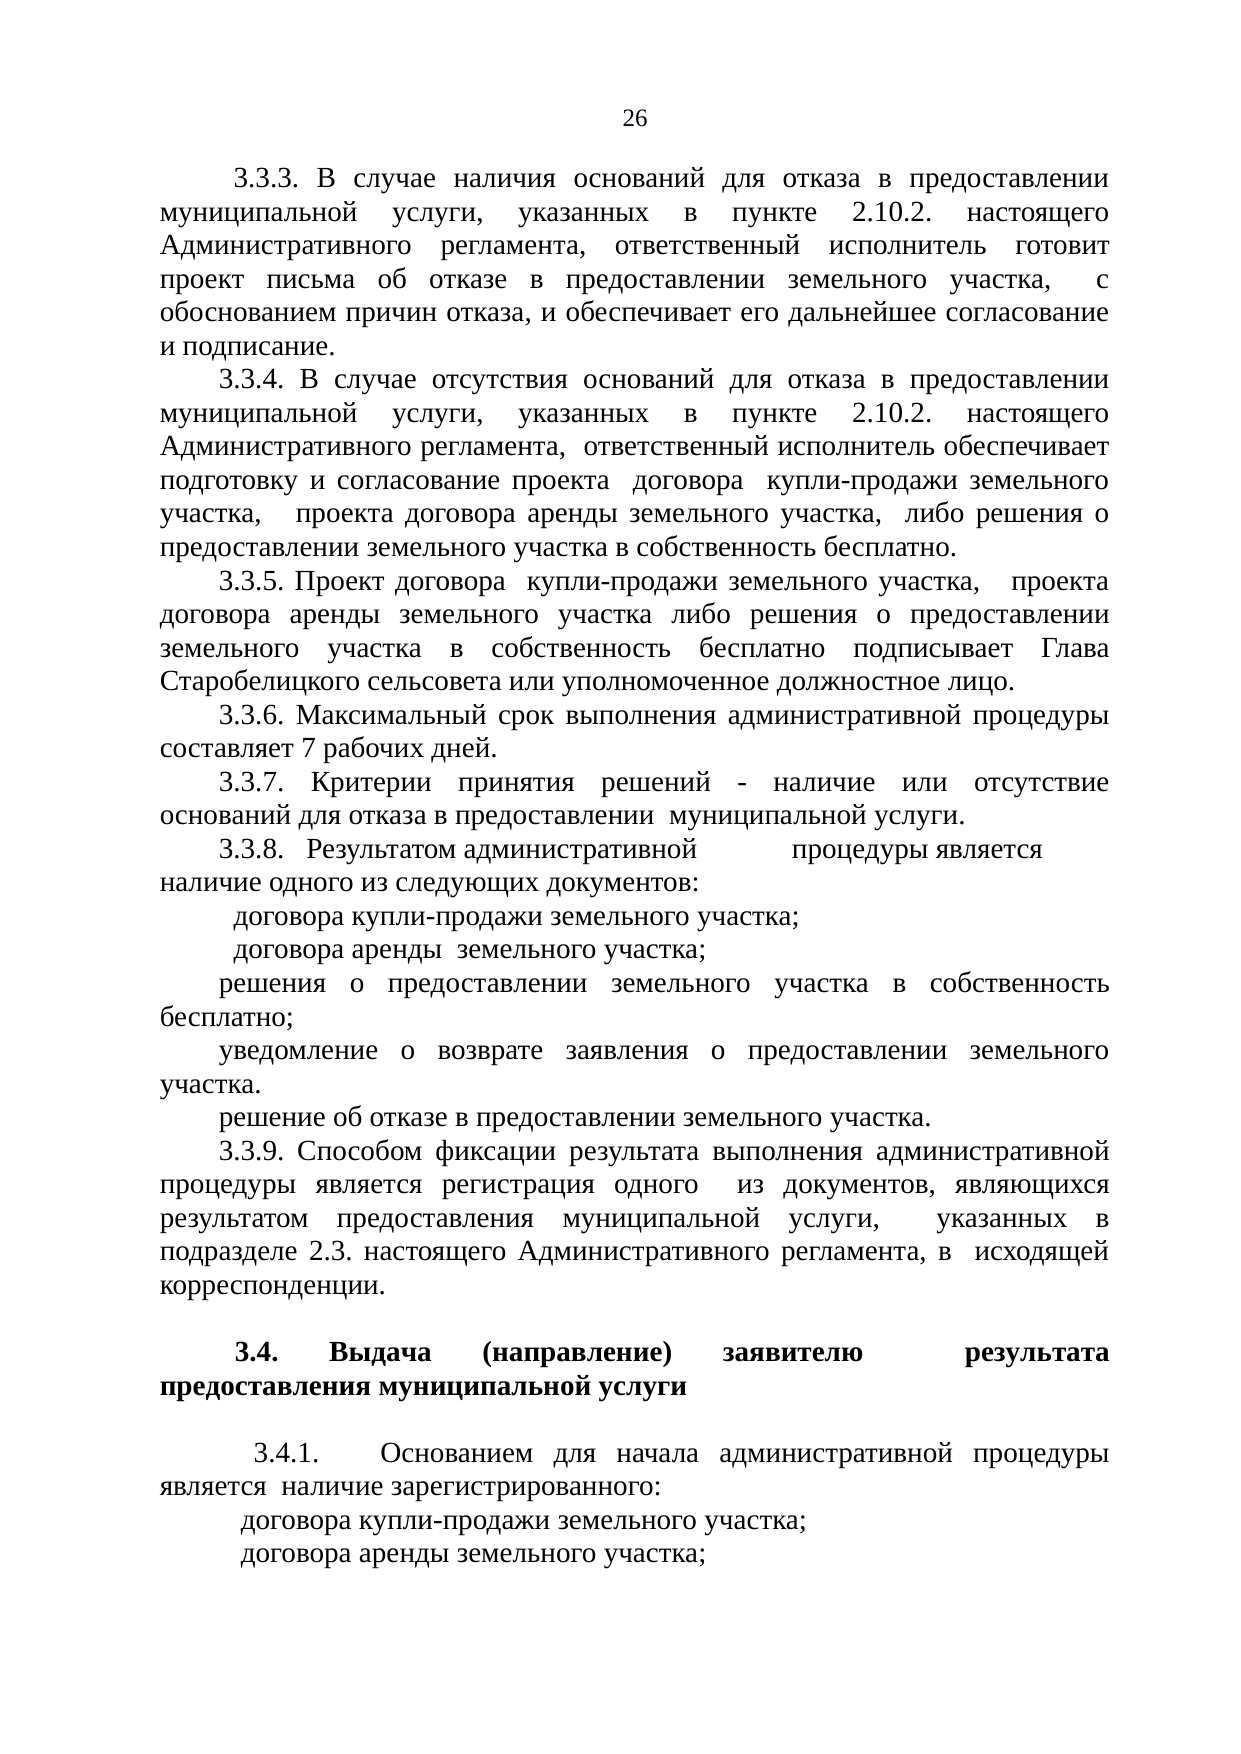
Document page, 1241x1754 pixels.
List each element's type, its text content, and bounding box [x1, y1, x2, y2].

text решения о предоставлении земельного участка в собственность бесплатно; [159, 965, 1110, 1032]
text договора аренды земельного участка; [159, 1535, 1110, 1569]
text 3.3.4. В случае отсутствия оснований для отказа в предоставлении муниципальной услуги, указанных в пункте 2.10.2. настоящего Административного регламента, ответственный исполнитель обеспечивает подготовку и согласование проекта договора купли-продажи земельного участка, проекта договора аренды земельного участка, либо решения о предоставлении земельного участка в собственность бесплатно. [159, 361, 1110, 563]
text договора купли-продажи земельного участка; [159, 898, 1110, 932]
text 3.3.7. Критерии принятия решений - наличие или отсутствие оснований для отказа в предоставлении муниципальной услуги. [159, 764, 1110, 831]
text решение об отказе в предоставлении земельного участка. [159, 1099, 1110, 1133]
text 3.4.1. Основанием для начала административной процедуры является наличие зарегистрированного: [159, 1435, 1110, 1502]
text 3.3.9. Способом фиксации результата выполнения административной процедуры является регистрация одного из документов, являющихся результатом предоставления муниципальной услуги, указанных в подразделе 2.3. настоящего Административного регламента, в исходящей корреспонденции. [159, 1133, 1110, 1301]
text 3.3.3. В случае наличия оснований для отказа в предоставлении муниципальной услуги, указанных в пункте 2.10.2. настоящего Административного регламента, ответственный исполнитель готовит проект письма об отказе в предоставлении земельного участка, с обоснованием причин отказа, и обеспечивает его дальнейшее согласование и подписание. [159, 160, 1110, 361]
text договора аренды земельного участка; [159, 932, 1110, 965]
text 3.3.5. Проект договора купли-продажи земельного участка, проекта договора аренды земельного участка либо решения о предоставлении земельного участка в собственность бесплатно подписывает Глава Старобелицкого сельсовета или уполномоченное должностное лицо. [159, 563, 1110, 697]
text уведомление о возврате заявления о предоставлении земельного участка. [159, 1032, 1110, 1099]
text 3.3.8. Результатом административной процедуры является наличие одного из следующих документов: [159, 831, 1110, 898]
text 3.3.6. Максимальный срок выполнения административной процедуры составляет 7 рабочих дней. [159, 697, 1110, 764]
text 3.4. Выдача (направление) заявителю результата предоставления муниципальной услуги [159, 1334, 1110, 1401]
text договора купли-продажи земельного участка; [159, 1502, 1110, 1535]
